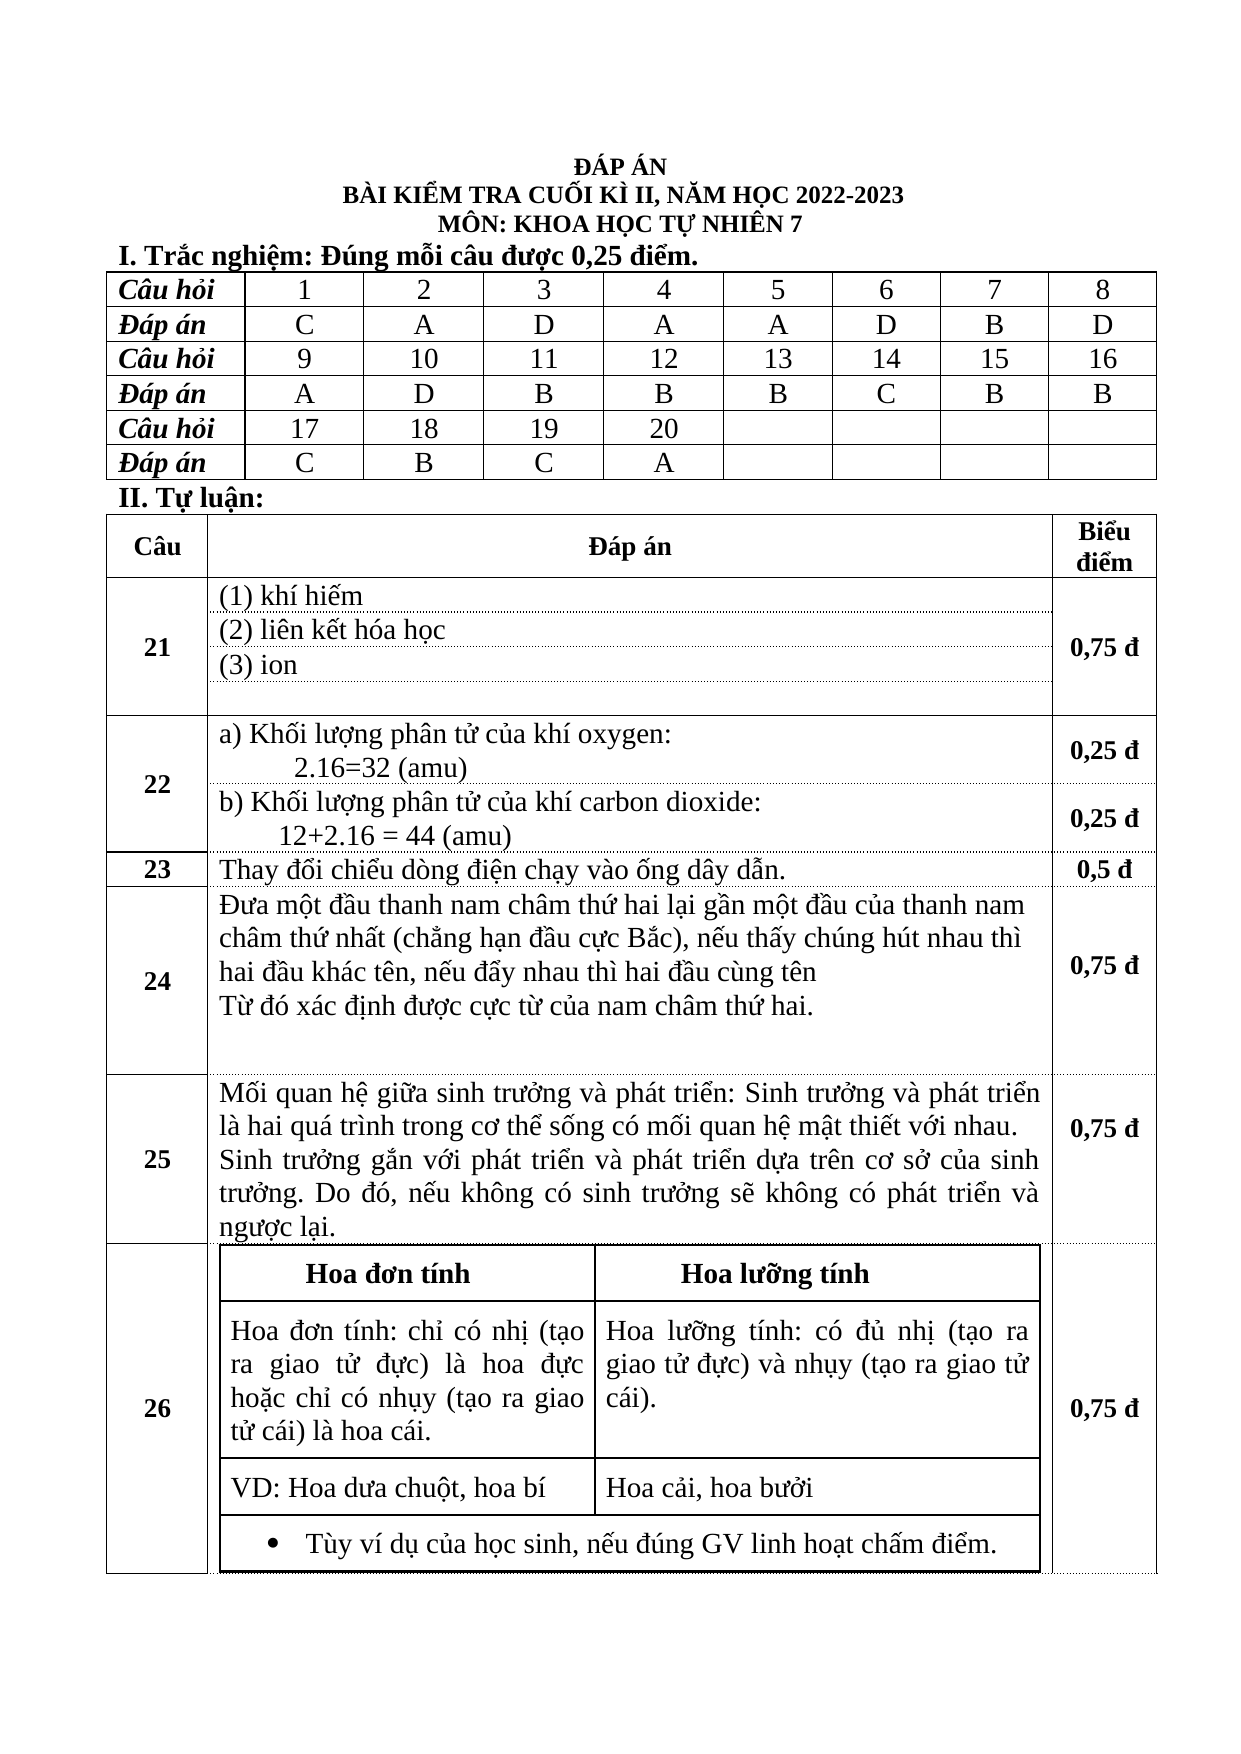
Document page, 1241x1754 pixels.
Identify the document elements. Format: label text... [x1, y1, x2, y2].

table_cell A [246, 376, 363, 410]
table_header 8 [1049, 273, 1156, 306]
table_cell 23 [107, 853, 207, 886]
table_cell D [833, 307, 940, 341]
table_cell [724, 411, 832, 444]
table_cell [596, 1459, 1039, 1514]
table_cell [221, 1246, 594, 1300]
table_cell [833, 411, 940, 444]
table_cell 11 [484, 342, 603, 375]
table_cell [724, 445, 832, 479]
table_cell (1) khí hiếm [208, 578, 1052, 611]
table_cell [208, 1243, 219, 1572]
table_cell A [724, 307, 832, 341]
table_cell A [604, 307, 723, 341]
table_cell 20 [604, 411, 723, 444]
table_header 6 [833, 273, 940, 306]
table_cell 0,5 đ [1053, 851, 1156, 886]
table_header 2 [364, 273, 483, 306]
table_cell Đáp án [107, 376, 244, 410]
table_cell [833, 445, 940, 479]
table_cell B [1049, 376, 1156, 410]
table_cell [221, 1459, 594, 1514]
table_cell B [484, 376, 603, 410]
table_cell 9 [246, 342, 363, 375]
table_cell 18 [364, 411, 483, 444]
table_cell 0,75 đ [1053, 1074, 1156, 1243]
table_cell [941, 411, 1048, 444]
table_cell [941, 445, 1048, 479]
table_cell Câu hỏi [107, 342, 244, 375]
table_cell [1041, 1243, 1052, 1572]
table_cell B [941, 307, 1048, 341]
table_header 4 [604, 273, 723, 306]
table_cell (3) ion [208, 646, 1052, 681]
table_cell 24 [107, 887, 207, 1074]
table_cell A [364, 307, 483, 341]
table_cell a) Khối lượng phân tử của khí oxygen: 2.16=32 (amu) [208, 716, 1052, 783]
table_cell Đưa một đầu thanh nam châm thứ hai lại gần một đầu của thanh nam châm thứ nhất (chẳng hạn đầu cực Bắc), nếu thấy chúng hút nhau thì hai đầu khác tên, nếu đẩy nhau thì hai đầu cùng tên Từ đó xác định được cực từ của nam châm thứ hai. [208, 886, 1052, 1074]
table_header 7 [941, 273, 1048, 306]
table_cell B [941, 376, 1048, 410]
table_cell 10 [364, 342, 483, 375]
table_cell B [604, 376, 723, 410]
text I. Trắc nghiệm: Đúng mỗi câu được 0,25 điểm. [118, 238, 1122, 271]
table_cell 0,75 đ [1053, 886, 1156, 1074]
table_cell [1049, 411, 1156, 444]
table_cell D [1049, 307, 1156, 341]
table_cell 21 [107, 578, 207, 715]
table_cell Câu hỏi [107, 411, 244, 444]
table_cell C [484, 445, 603, 479]
table_cell 26 [107, 1244, 207, 1572]
table_cell 16 [1049, 342, 1156, 375]
text ĐÁP ÁN [118, 152, 1122, 180]
table_cell [596, 1302, 1039, 1457]
table_cell [221, 1516, 1039, 1570]
table_header Câu hỏi [107, 273, 244, 306]
table_cell 14 [833, 342, 940, 375]
table_cell [208, 681, 1052, 715]
table_cell b) Khối lượng phân tử của khí carbon dioxide: 12+2.16 = 44 (amu) [208, 783, 1052, 851]
table_cell D [364, 376, 483, 410]
table_cell Đáp án [107, 445, 244, 479]
table_cell [221, 1302, 594, 1457]
table_header Biểu điểm [1053, 515, 1156, 577]
table_header 1 [246, 273, 363, 306]
table_cell C [246, 445, 363, 479]
table_cell 0,75 đ [1053, 578, 1156, 715]
table_cell [596, 1246, 1039, 1300]
table_cell 13 [724, 342, 832, 375]
table_header Đáp án [208, 515, 1052, 577]
text II. Tự luận: [118, 480, 1122, 513]
table_cell (2) liên kết hóa học [208, 611, 1052, 646]
table_cell 22 [107, 716, 207, 851]
table_cell 0,75 đ [1053, 1243, 1156, 1572]
table_cell Mối quan hệ giữa sinh trưởng và phát triển: Sinh trưởng và phát triển là hai quá trình trong cơ thể sống có mối quan hệ mật thiết với nhau. Sinh trưởng gắn với phát triển và phát triển dựa trên cơ sở của sinh trưởng. Do đó, nếu không có sinh trưởng sẽ không có phát triển và ngược lại. [208, 1074, 1052, 1243]
text MÔN: KHOA HỌC TỰ NHIÊN 7 [118, 209, 1122, 238]
table_cell 0,25 đ [1053, 783, 1156, 851]
table_cell B [364, 445, 483, 479]
table_cell Đáp án [107, 307, 244, 341]
table_cell B [724, 376, 832, 410]
table_cell 15 [941, 342, 1048, 375]
table_cell A [604, 445, 723, 479]
table_header Câu [107, 515, 207, 577]
table_cell 12 [604, 342, 723, 375]
table_cell 25 [107, 1075, 207, 1243]
text BÀI KIỂM TRA CUỐI KÌ II, NĂM HỌC 2022-2023 [118, 180, 1122, 209]
table_cell C [246, 307, 363, 341]
table_cell Thay đổi chiểu dòng điện chạy vào ống dây dẫn. [208, 851, 1052, 886]
table_header 5 [724, 273, 832, 306]
table_header 3 [484, 273, 603, 306]
table_cell [1049, 445, 1156, 479]
table_cell C [833, 376, 940, 410]
table_cell 0,25 đ [1053, 716, 1156, 783]
table_cell D [484, 307, 603, 341]
table_cell 19 [484, 411, 603, 444]
table_cell 17 [246, 411, 363, 444]
